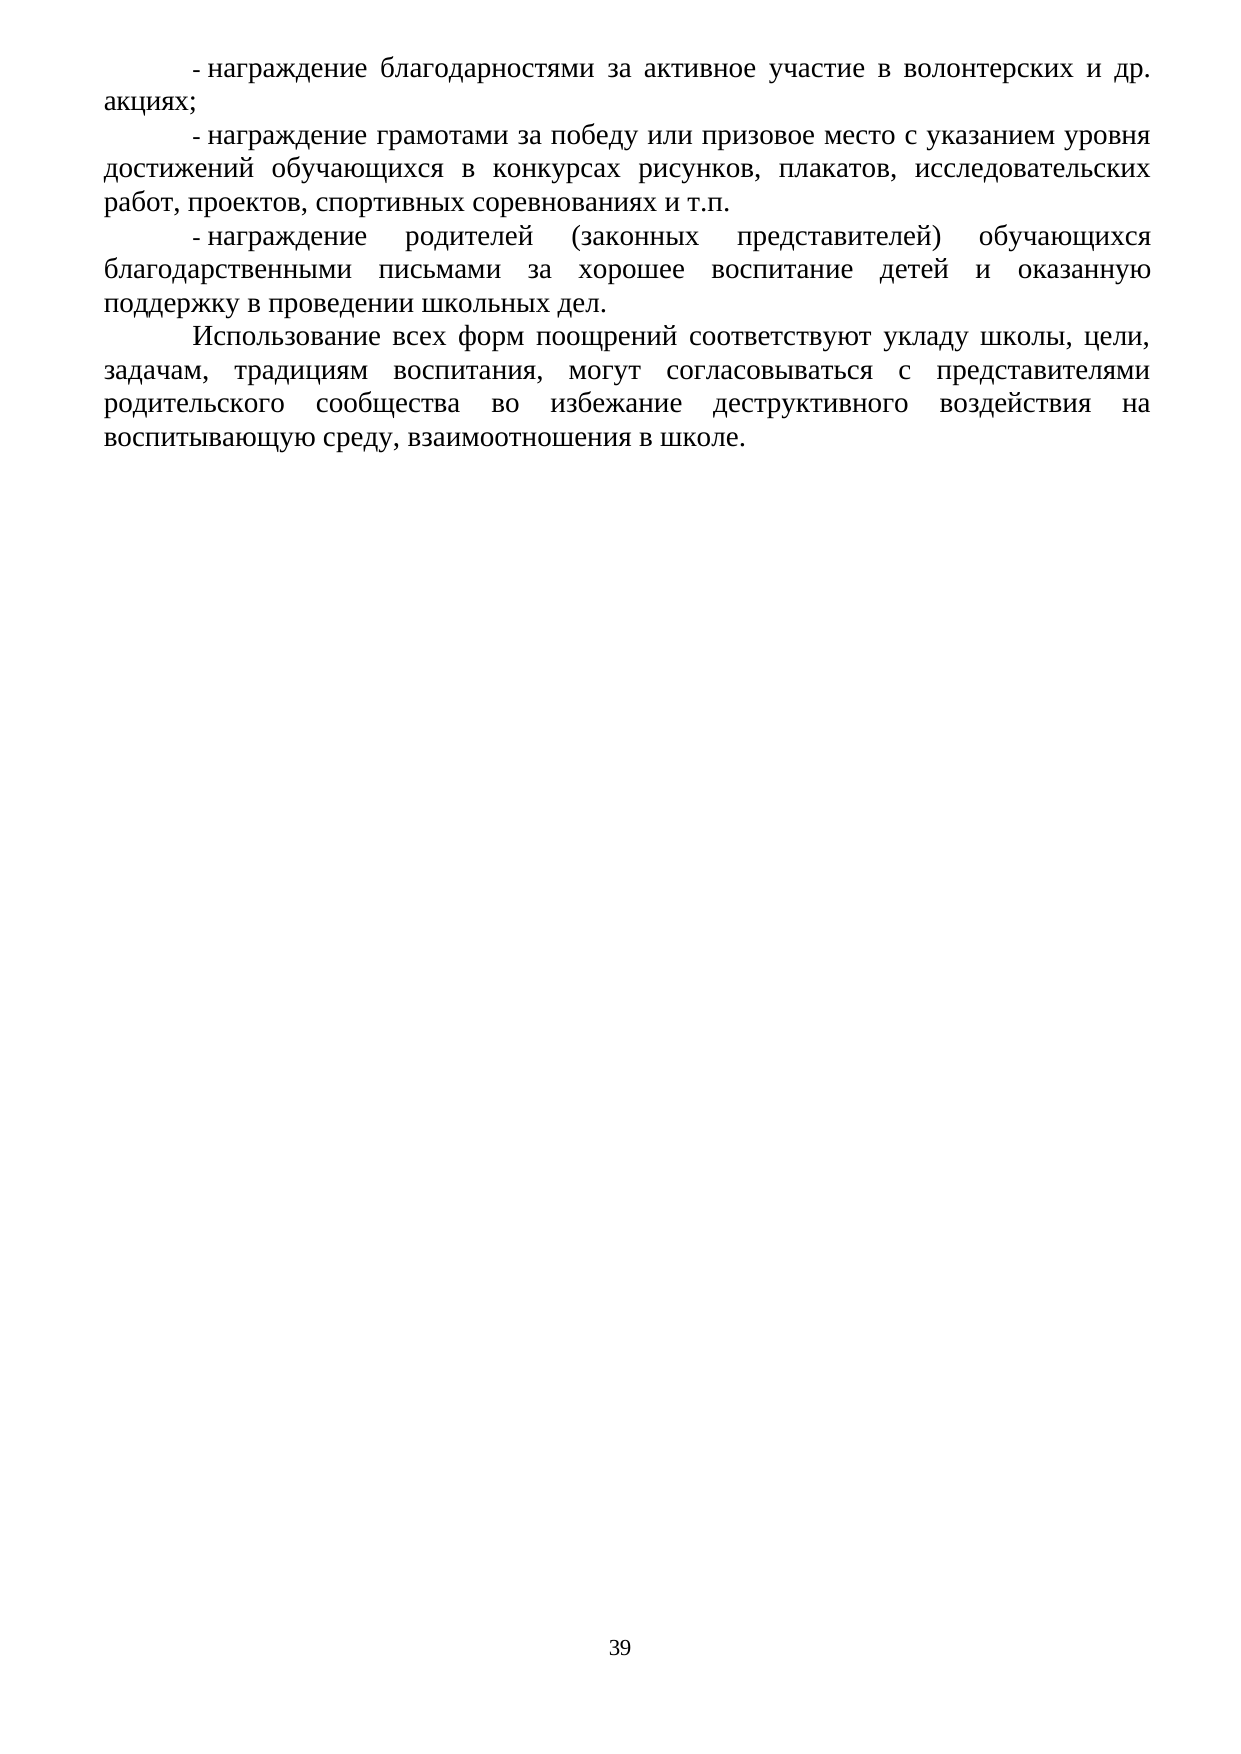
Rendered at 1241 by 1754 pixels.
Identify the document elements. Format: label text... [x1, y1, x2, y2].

list награждение родителей (законных представителей) обучающихся благодарственными письмами за хорошее воспитание детей и оказанную поддержку в проведении школьных дел. [103, 218, 1151, 318]
list награждение грамотами за победу или призовое место с указанием уровня достижений обучающихся в конкурсах рисунков, плакатов, исследовательских работ, проектов, спортивных соревнованиях и т.п. [103, 117, 1151, 218]
text Использование всех форм поощрений соответствуют укладу школы, цели, задачам, традициям воспитания, могут согласовываться с представителями родительского сообщества во избежание деструктивного воздействия на воспитывающую среду, взаимоотношения в школе. [103, 318, 1151, 452]
list награждение благодарностями за активное участие в волонтерских и др. акциях; [103, 50, 1151, 117]
